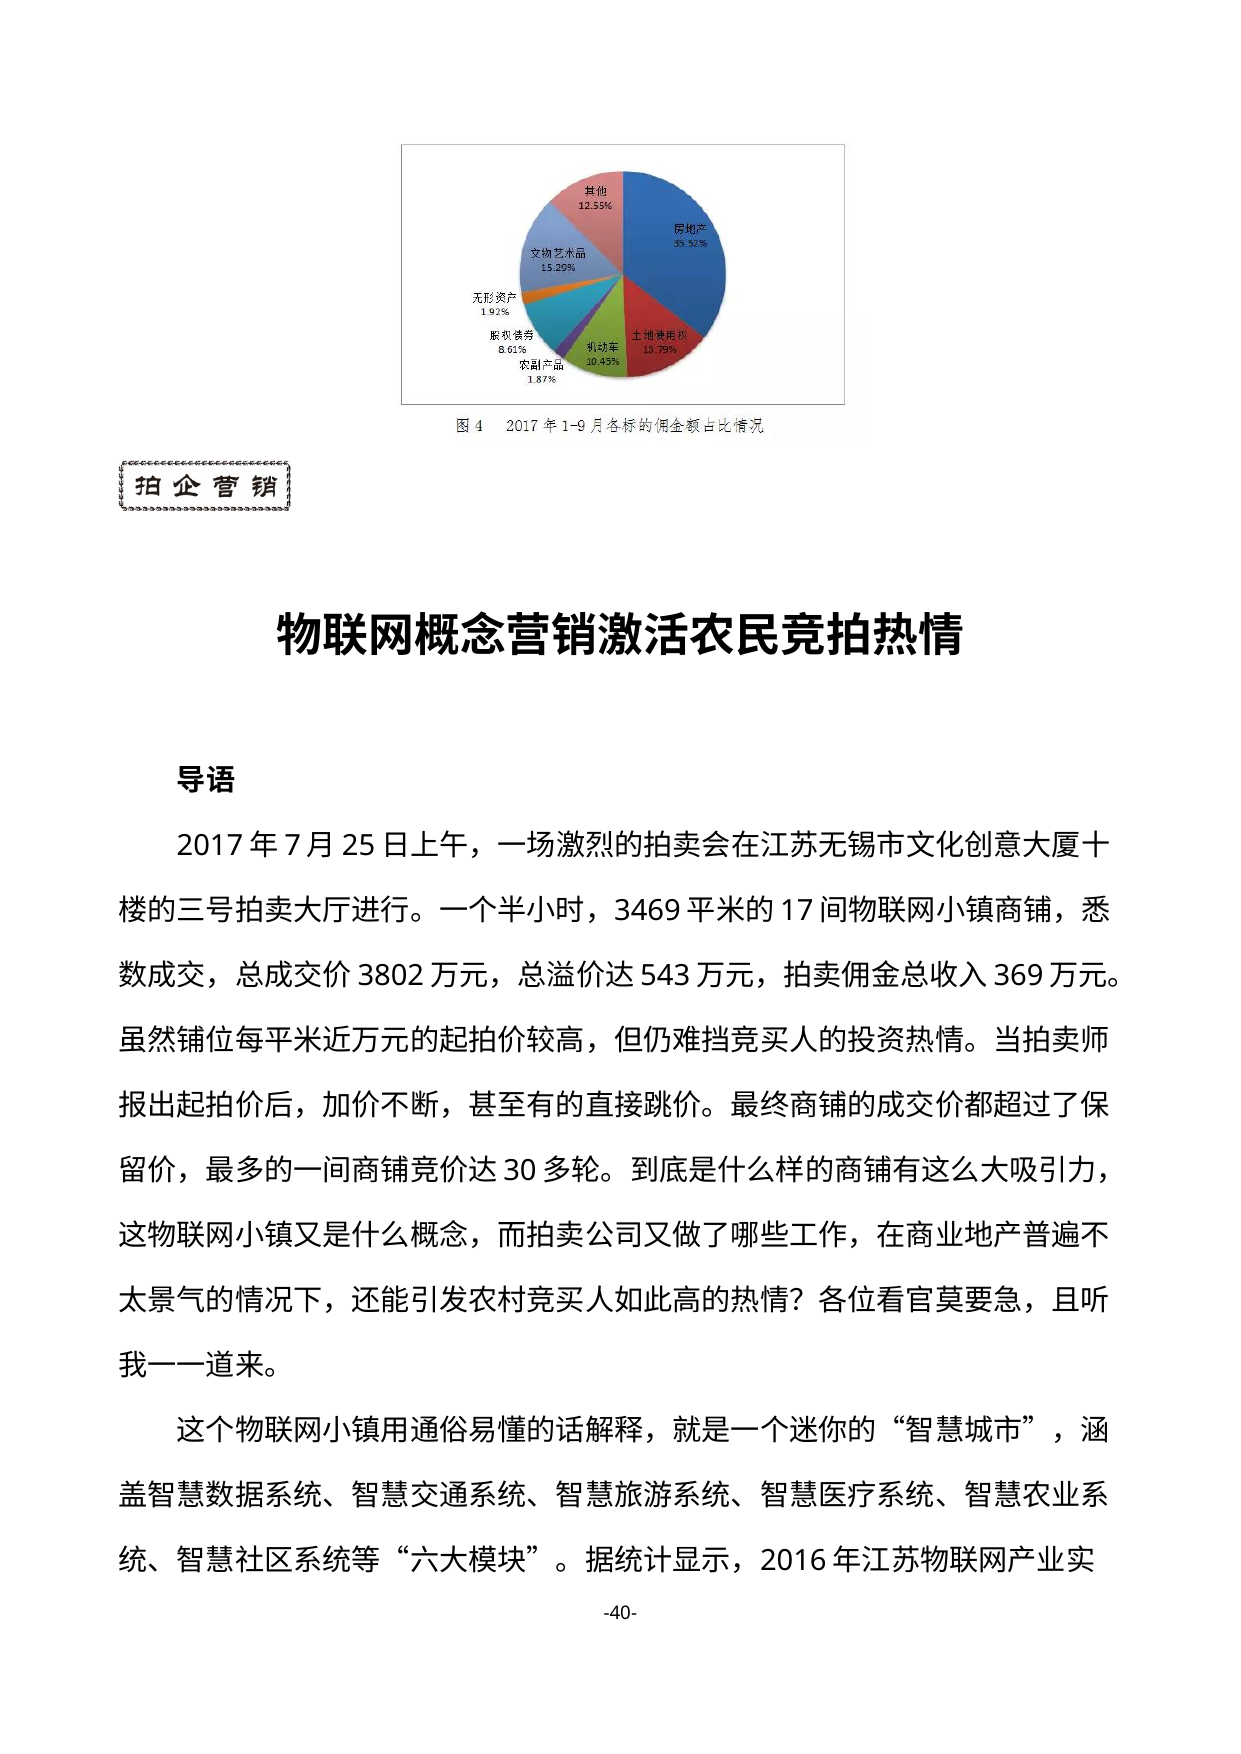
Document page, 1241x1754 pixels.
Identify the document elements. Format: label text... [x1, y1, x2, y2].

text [118, 1395, 1122, 1590]
picture [118, 460, 291, 511]
text 物联网概念营销激活农民竞拍热情 [118, 583, 1122, 680]
text 2017年7月25日上午，一场激烈的拍卖会在江苏无锡市文化创意大厦十楼的三号拍卖大厅进行。一个半小时，3469平米的17间物联网小镇商铺，悉数成交，总成交价3802万元，总溢价达543万元，拍卖佣金总收入369万元。虽然铺位每平米近万元的起拍价较高，但仍难挡竞买人的投资热情。当拍卖师报出起拍价后，加价不断，甚至有的直接跳价。最终商铺的成交价都超过了保留价，最多的一间商铺竞价达30多轮。到底是什么样的商铺有这么大吸引力，这物联网小镇又是什么概念，而拍卖公司又做了哪些工作，在商业地产普遍不太景气的情况下，还能引发农村竞买人如此高的热情？各位看官莫要急，且听我一一道来。 [118, 810, 1122, 1395]
text 导语 [118, 745, 1122, 810]
picture [374, 127, 867, 445]
